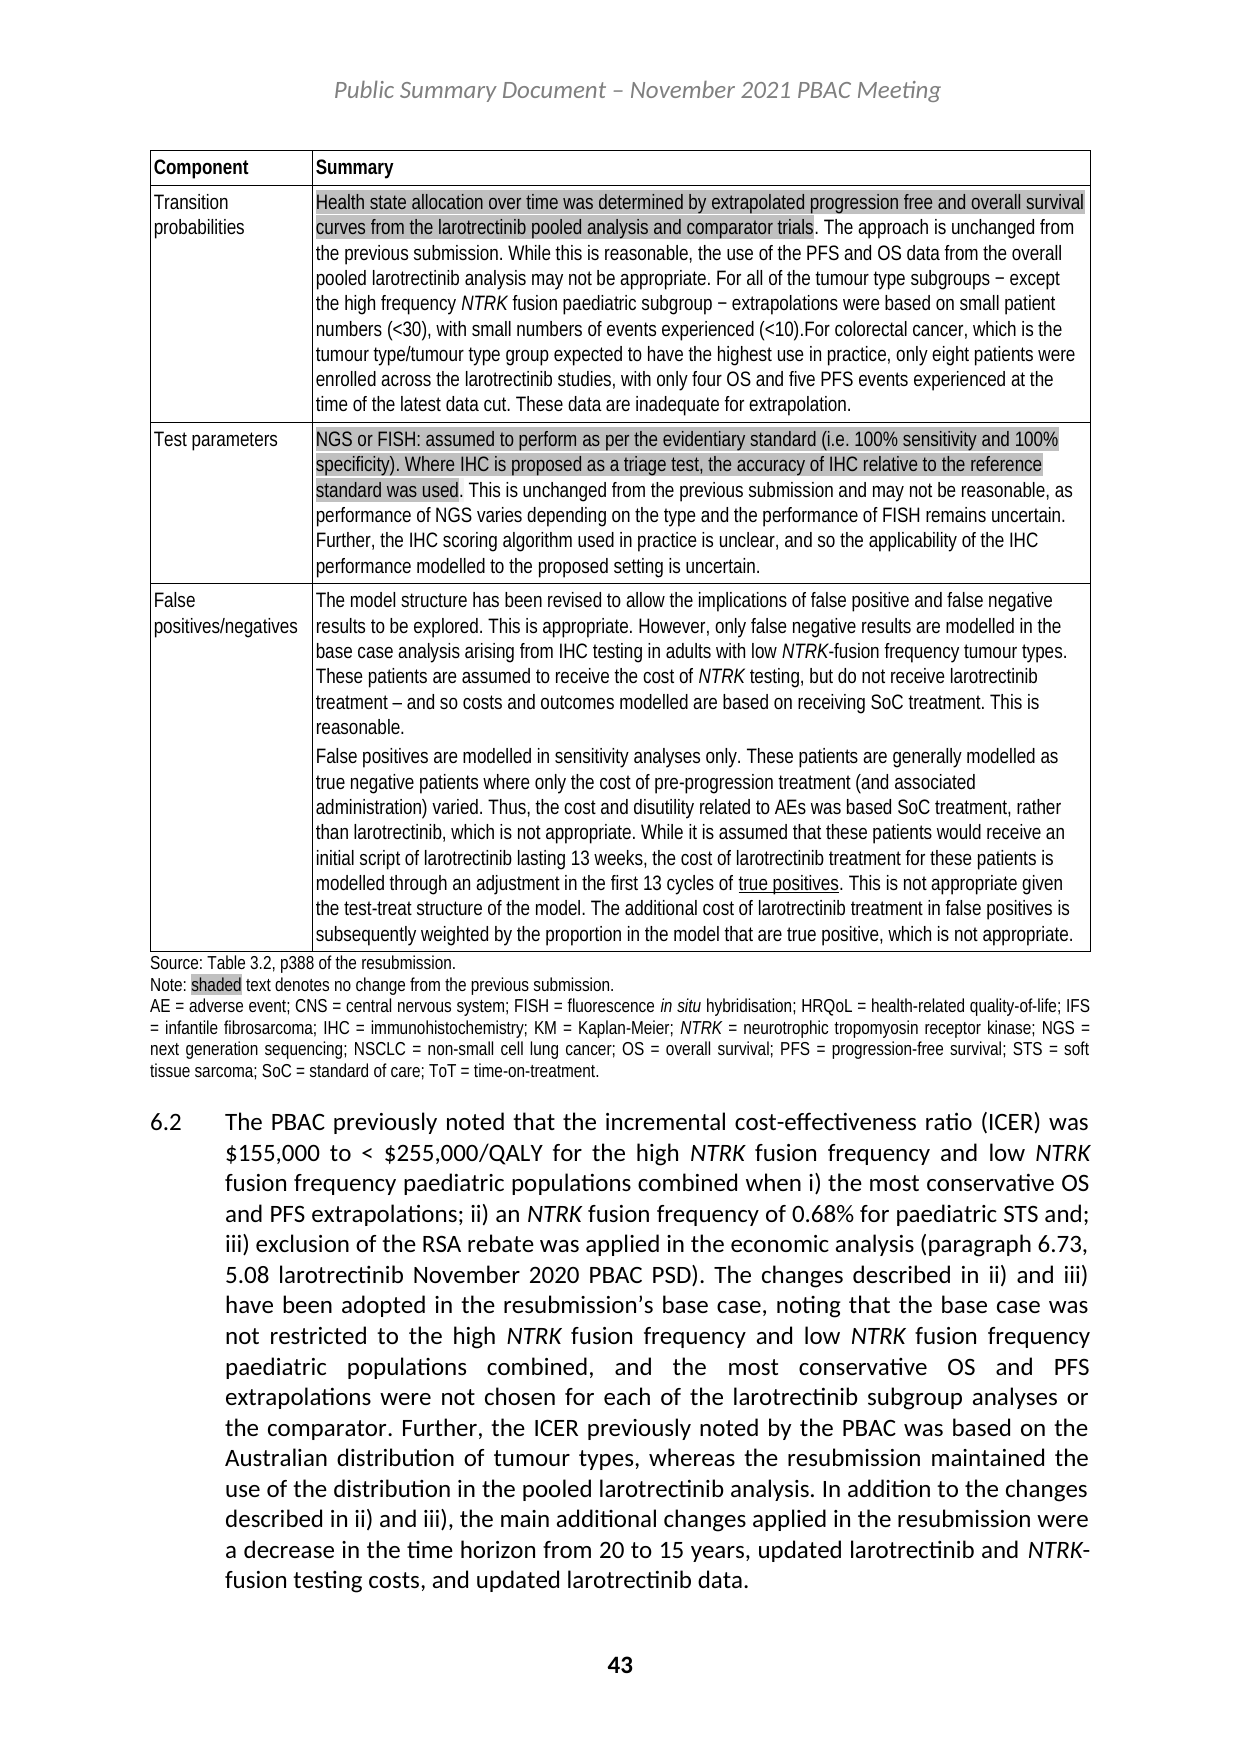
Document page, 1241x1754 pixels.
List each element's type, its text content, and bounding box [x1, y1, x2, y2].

table_cell Health state allocation over time was determined by extrapolated progression free and overall survival curves from the larotrectinib pooled analysis and comparator trials. The approach is unchanged from the previous submission. While this is reasonable, the use of the PFS and OS data from the overall pooled larotrectinib analysis may not be appropriate. For all of the tumour type subgroups − except the high frequency NTRK fusion paediatric subgroup − extrapolations were based on small patient numbers (<30), with small numbers of events experienced (<10).For colorectal cancer, which is the tumour type/tumour type group expected to have the highest use in practice, only eight patients were enrolled across the larotrectinib studies, with only four OS and five PFS events experienced at the time of the latest data cut. These data are inadequate for extrapolation. [313, 186, 1090, 422]
table_header Component [151, 151, 312, 185]
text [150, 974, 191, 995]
text Note: shaded text denotes no change from the previous submission. [242, 974, 1090, 995]
table_cell The model structure has been revised to allow the implications of false positive and false negative results to be explored. This is appropriate. However, only false negative results are modelled in the base case analysis arising from IHC testing in adults with low NTRK-fusion frequency tumour types. These patients are assumed to receive the cost of NTRK testing, but do not receive larotrectinib treatment – and so costs and outcomes modelled are based on receiving SoC treatment. This is reasonable. False positives are modelled in sensitivity analyses only. These patients are generally modelled as true negative patients where only the cost of pre-progression treatment (and associated administration) varied. Thus, the cost and disutility related to AEs was based SoC treatment, rather than larotrectinib, which is not appropriate. While it is assumed that these patients would receive an initial script of larotrectinib lasting 13 weeks, the cost of larotrectinib treatment for these patients is modelled through an adjustment in the first 13 cycles of true positives. This is not appropriate given the test-treat structure of the model. The additional cost of larotrectinib treatment in false positives is subsequently weighted by the proportion in the model that are true positive, which is not appropriate. [313, 584, 1090, 951]
text AE = adverse event; CNS = central nervous system; FISH = fluorescence in situ hybridisation; HRQoL = health-related quality-of-life; IFS = infantile fibrosarcoma; IHC = immunohistochemistry; KM = Kaplan-Meier; NTRK = neurotrophic tropomyosin receptor kinase; NGS = next generation sequencing; NSCLC = non-small cell lung cancer; OS = overall survival; PFS = progression-free survival; STS = soft tissue sarcoma; SoC = standard of care; ToT = time-on-treatment. [150, 995, 1090, 1081]
table_header Summary [313, 151, 1090, 185]
table_cell NGS or FISH: assumed to perform as per the evidentiary standard (i.e. 100% sensitivity and 100% specificity). Where IHC is proposed as a triage test, the accuracy of IHC relative to the reference standard was used. This is unchanged from the previous submission and may not be reasonable, as performance of NGS varies depending on the type and the performance of FISH remains uncertain. Further, the IHC scoring algorithm used in practice is unclear, and so the applicability of the IHC performance modelled to the proposed setting is uncertain. [313, 423, 1090, 583]
table_cell Transition probabilities [151, 186, 312, 422]
table_cell False positives/negatives [151, 584, 312, 951]
list The PBAC previously noted that the incremental cost-effectiveness ratio (ICER) was $155,000 to < $255,000/QALY for the high NTRK fusion frequency and low NTRK fusion frequency paediatric populations combined when i) the most conservative OS and PFS extrapolations; ii) an NTRK fusion frequency of 0.68% for paediatric STS and; iii) exclusion of the RSA rebate was applied in the economic analysis (paragraph 6.73, 5.08 larotrectinib November 2020 PBAC PSD). The changes described in ii) and iii) have been adopted in the resubmission’s base case, noting that the base case was not restricted to the high NTRK fusion frequency and low NTRK fusion frequency paediatric populations combined, and the most conservative OS and PFS extrapolations were not chosen for each of the larotrectinib subgroup analyses or the comparator. Further, the ICER previously noted by the PBAC was based on the Australian distribution of tumour types, whereas the resubmission maintained the use of the distribution in the pooled larotrectinib analysis. In addition to the changes described in ii) and iii), the main additional changes applied in the resubmission were a decrease in the time horizon from 20 to 15 years, updated larotrectinib and NTRK-fusion testing costs, and updated larotrectinib data. [150, 1106, 1090, 1595]
table_cell Test parameters [151, 423, 312, 583]
text Source: Table 3.2, p388 of the resubmission. [150, 952, 1090, 974]
